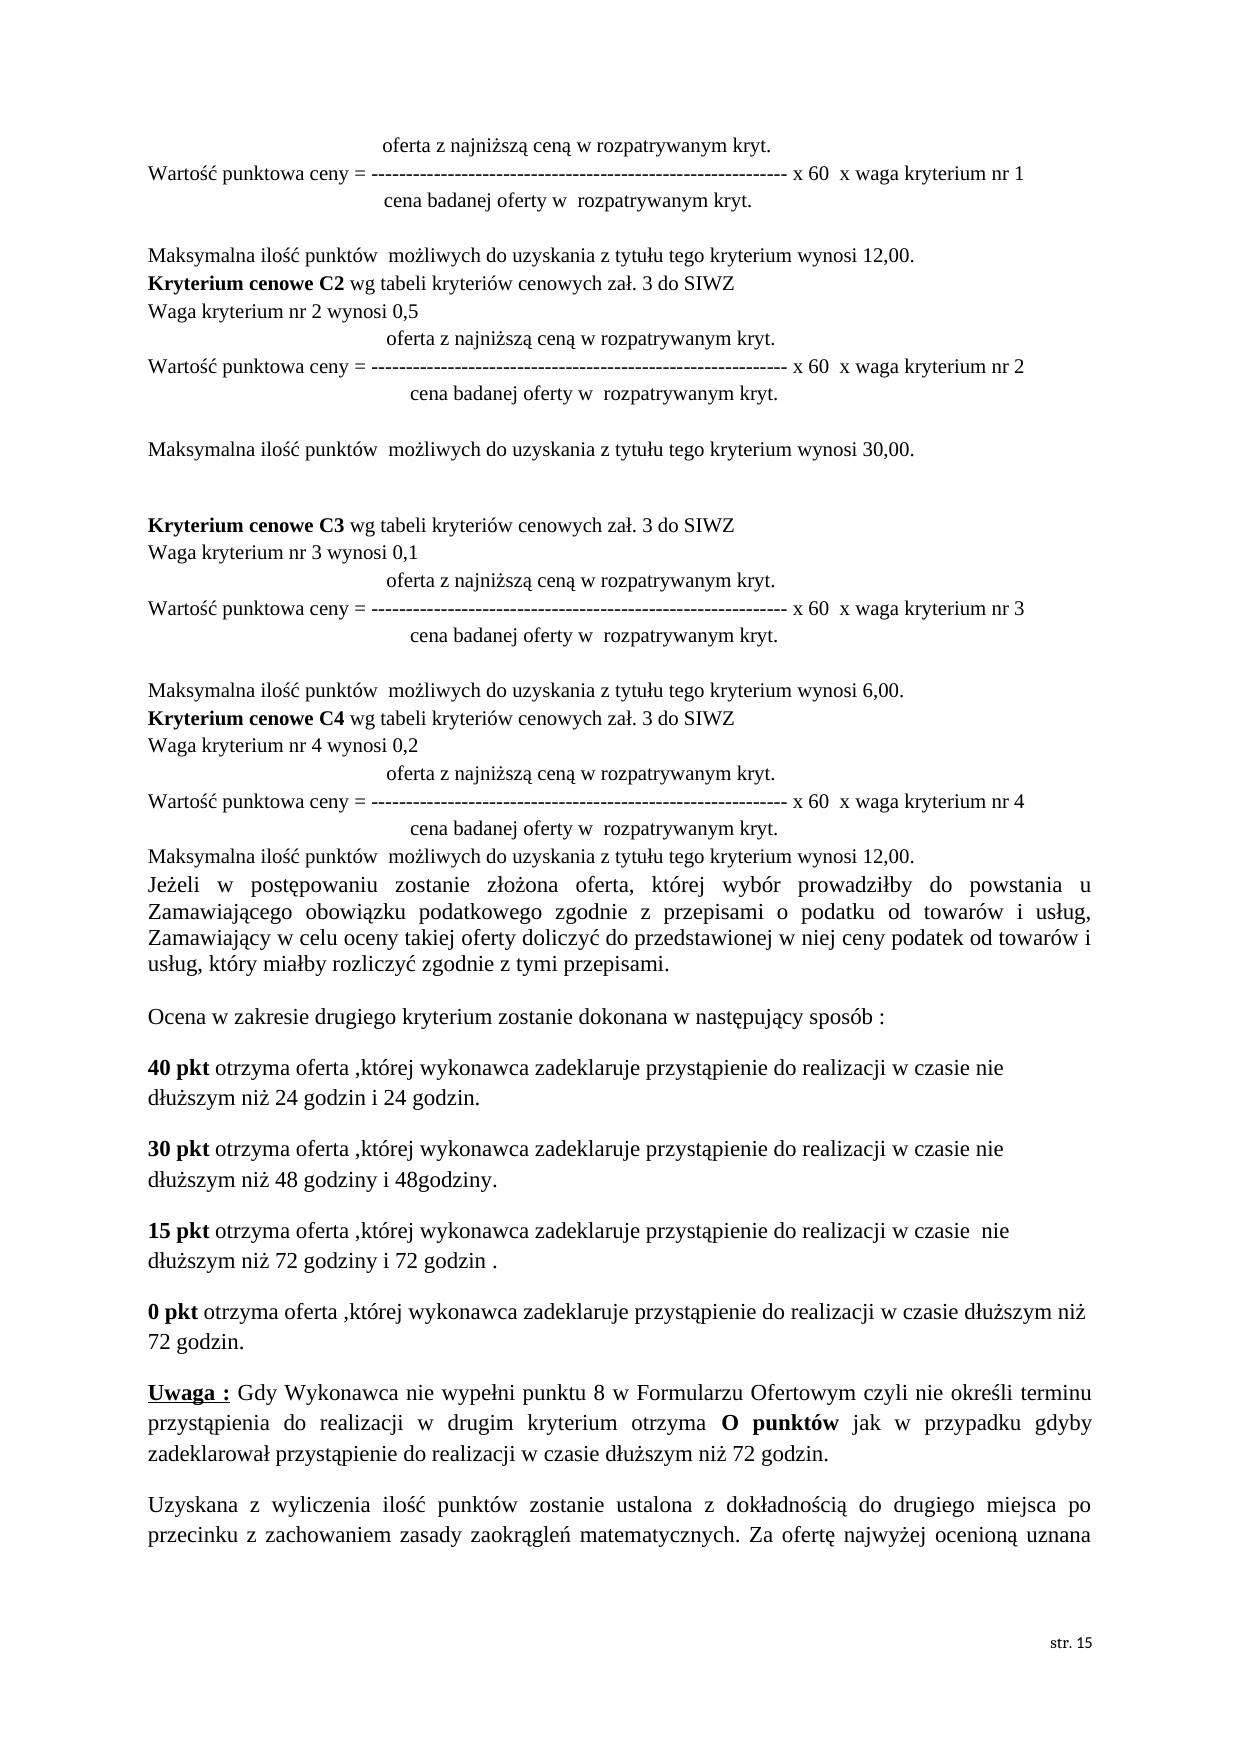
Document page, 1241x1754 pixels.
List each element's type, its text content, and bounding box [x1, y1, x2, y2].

text oferta z najniższą ceną w rozpatrywanym kryt. [223, 326, 1093, 350]
text Jeżeli w postępowaniu zostanie złożona oferta, której wybór prowadziłby do powstania u Zamawiającego obowiązku podatkowego zgodnie z przepisami o podatku od towarów i usług, Zamawiający w celu oceny takiej oferty doliczyć do przedstawionej w niej ceny podatek od towarów i usług, który miałby rozliczyć zgodnie z tymi przepisami. [148, 871, 1093, 977]
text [148, 1491, 1093, 1547]
text Maksymalna ilość punktów możliwych do uzyskania z tytułu tego kryterium wynosi 12,00. [148, 844, 1093, 868]
text Wartość punktowa ceny = ------------------------------------------------------------ x 60 x waga kryterium nr 4 [148, 789, 1093, 813]
text Wartość punktowa ceny = ------------------------------------------------------------ x 60 x waga kryterium nr 2 [148, 354, 1093, 378]
text oferta z najniższą ceną w rozpatrywanym kryt. [223, 568, 1093, 592]
text Uwaga : Gdy Wykonawca nie wypełni punktu 8 w Formularzu Ofertowym czyli nie określi terminu przystąpienia do realizacji w drugim kryterium otrzyma O punktów jak w przypadku gdyby zadeklarował przystąpienie do realizacji w czasie dłuższym niż 72 godzin. [148, 1379, 1093, 1466]
text Kryterium cenowe C3 wg tabeli kryteriów cenowych zał. 3 do SIWZ [148, 513, 1093, 537]
text Wartość punktowa ceny = ------------------------------------------------------------ x 60 x waga kryterium nr 3 [148, 595, 1093, 619]
text cena badanej oferty w rozpatrywanym kryt. [223, 623, 1093, 647]
text Kryterium cenowe C4 wg tabeli kryteriów cenowych zał. 3 do SIWZ [148, 706, 1093, 730]
text Maksymalna ilość punktów możliwych do uzyskania z tytułu tego kryterium wynosi 12,00. [148, 243, 1093, 267]
text 30 pkt otrzyma oferta ,której wykonawca zadeklaruje przystąpienie do realizacji w czasie nie dłuższym niż 48 godziny i 48godziny. [148, 1136, 1093, 1192]
text Maksymalna ilość punktów możliwych do uzyskania z tytułu tego kryterium wynosi 6,00. [148, 678, 1093, 702]
text 0 pkt otrzyma oferta ,której wykonawca zadeklaruje przystąpienie do realizacji w czasie dłuższym niż 72 godzin. [148, 1298, 1093, 1354]
text Waga kryterium nr 3 wynosi 0,1 [148, 540, 1093, 564]
text oferta z najniższą ceną w rozpatrywanym kryt. [148, 133, 1093, 157]
text cena badanej oferty w rozpatrywanym kryt. [223, 188, 1093, 212]
text Waga kryterium nr 2 wynosi 0,5 [148, 298, 1093, 323]
text Ocena w zakresie drugiego kryterium zostanie dokonana w następujący sposób : [148, 1003, 1093, 1029]
text cena badanej oferty w rozpatrywanym kryt. [223, 816, 1093, 840]
text 15 pkt otrzyma oferta ,której wykonawca zadeklaruje przystąpienie do realizacji w czasie nie dłuższym niż 72 godziny i 72 godzin . [148, 1217, 1093, 1273]
text Waga kryterium nr 4 wynosi 0,2 [148, 733, 1093, 757]
text cena badanej oferty w rozpatrywanym kryt. [223, 381, 1093, 405]
text 40 pkt otrzyma oferta ,której wykonawca zadeklaruje przystąpienie do realizacji w czasie nie dłuższym niż 24 godzin i 24 godzin. [148, 1054, 1093, 1111]
text Maksymalna ilość punktów możliwych do uzyskania z tytułu tego kryterium wynosi 30,00. [148, 437, 1093, 461]
text Kryterium cenowe C2 wg tabeli kryteriów cenowych zał. 3 do SIWZ [148, 271, 1093, 295]
text oferta z najniższą ceną w rozpatrywanym kryt. [223, 761, 1093, 785]
text Wartość punktowa ceny = ------------------------------------------------------------ x 60 x waga kryterium nr 1 [148, 161, 1093, 184]
